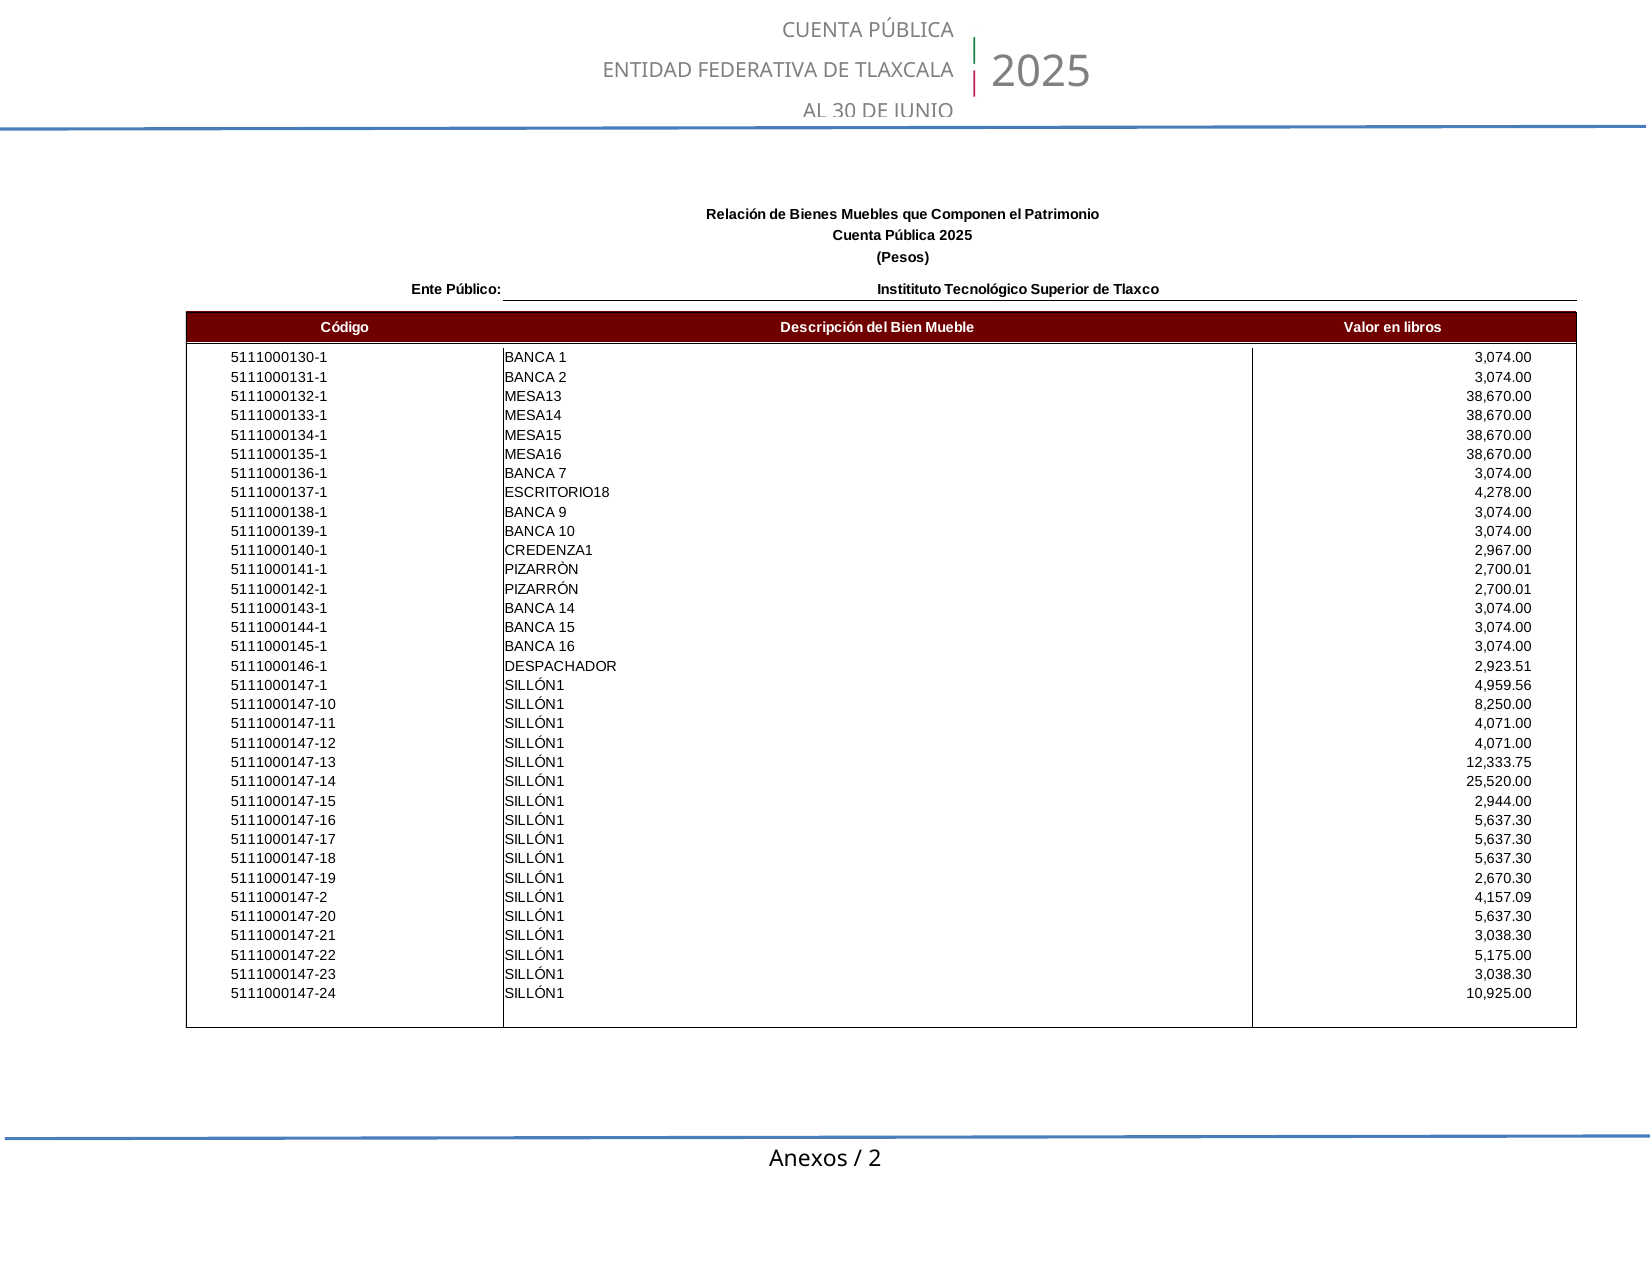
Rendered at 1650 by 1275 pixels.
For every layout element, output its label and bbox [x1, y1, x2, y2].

picture [968, 28, 985, 100]
